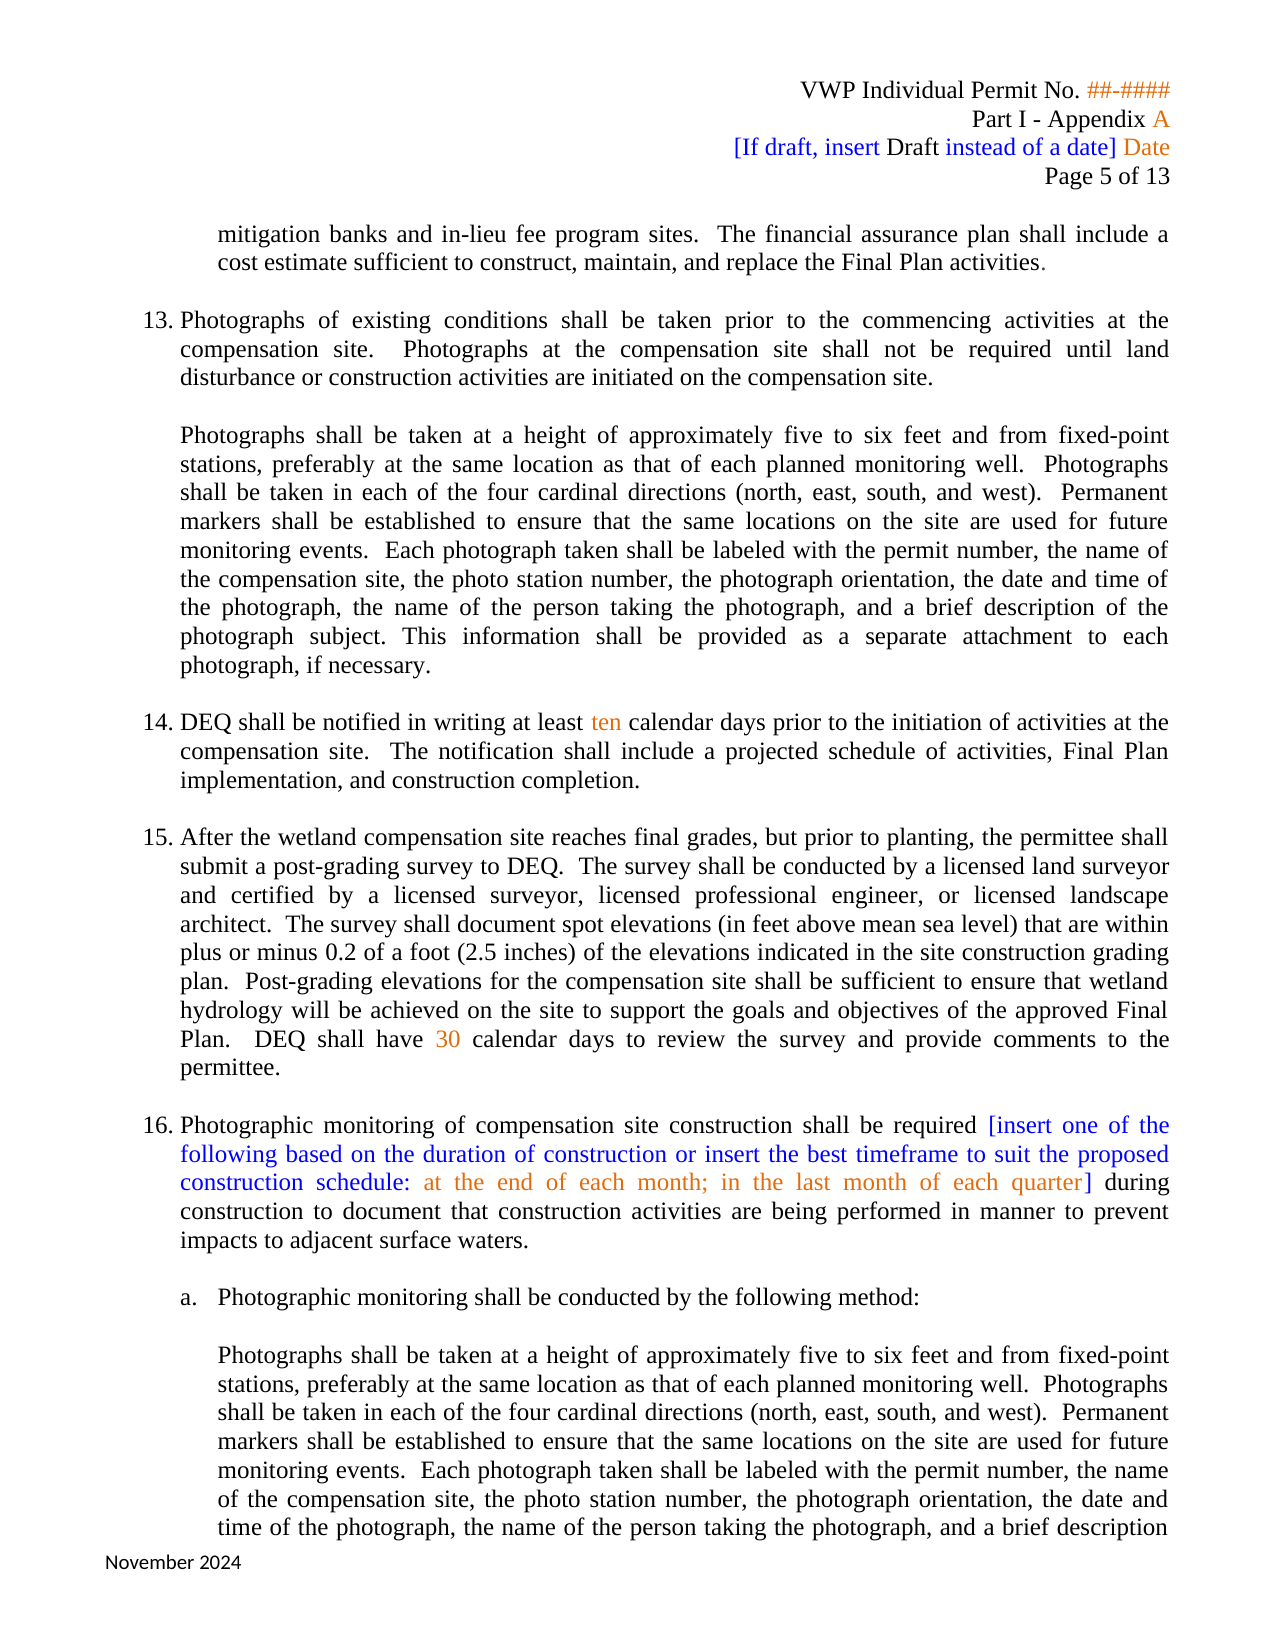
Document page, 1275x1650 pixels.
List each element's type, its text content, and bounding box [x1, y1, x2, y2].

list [180, 219, 1170, 276]
list Photographic monitoring of compensation site construction shall be required [insert one of the following based on the duration of construction or insert the best timeframe to suit the proposed construction schedule: at the end of each month; in the last month of each quarter] during construction to document that construction activities are being performed in manner to prevent impacts to adjacent surface waters. [142, 1110, 1170, 1254]
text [217, 1340, 1170, 1541]
list Photographic monitoring shall be conducted by the following method: [180, 1282, 1170, 1311]
list After the wetland compensation site reaches final grades, but prior to planting, the permittee shall submit a post-grading survey to DEQ. The survey shall be conducted by a licensed land surveyor and certified by a licensed surveyor, licensed professional engineer, or licensed landscape architect. The survey shall document spot elevations (in feet above mean sea level) that are within plus or minus 0.2 of a foot (2.5 inches) of the elevations indicated in the site construction grading plan. Post-grading elevations for the compensation site shall be sufficient to ensure that wetland hydrology will be achieved on the site to support the goals and objectives of the approved Final Plan. DEQ shall have 30 calendar days to review the survey and provide comments to the permittee. [142, 822, 1170, 1081]
list DEQ shall be notified in writing at least ten calendar days prior to the initiation of activities at the compensation site. The notification shall include a projected schedule of activities, Final Plan implementation, and construction completion. [142, 707, 1170, 794]
list Photographs of existing conditions shall be taken prior to the commencing activities at the compensation site. Photographs at the compensation site shall not be required until land disturbance or construction activities are initiated on the compensation site. [142, 305, 1170, 391]
